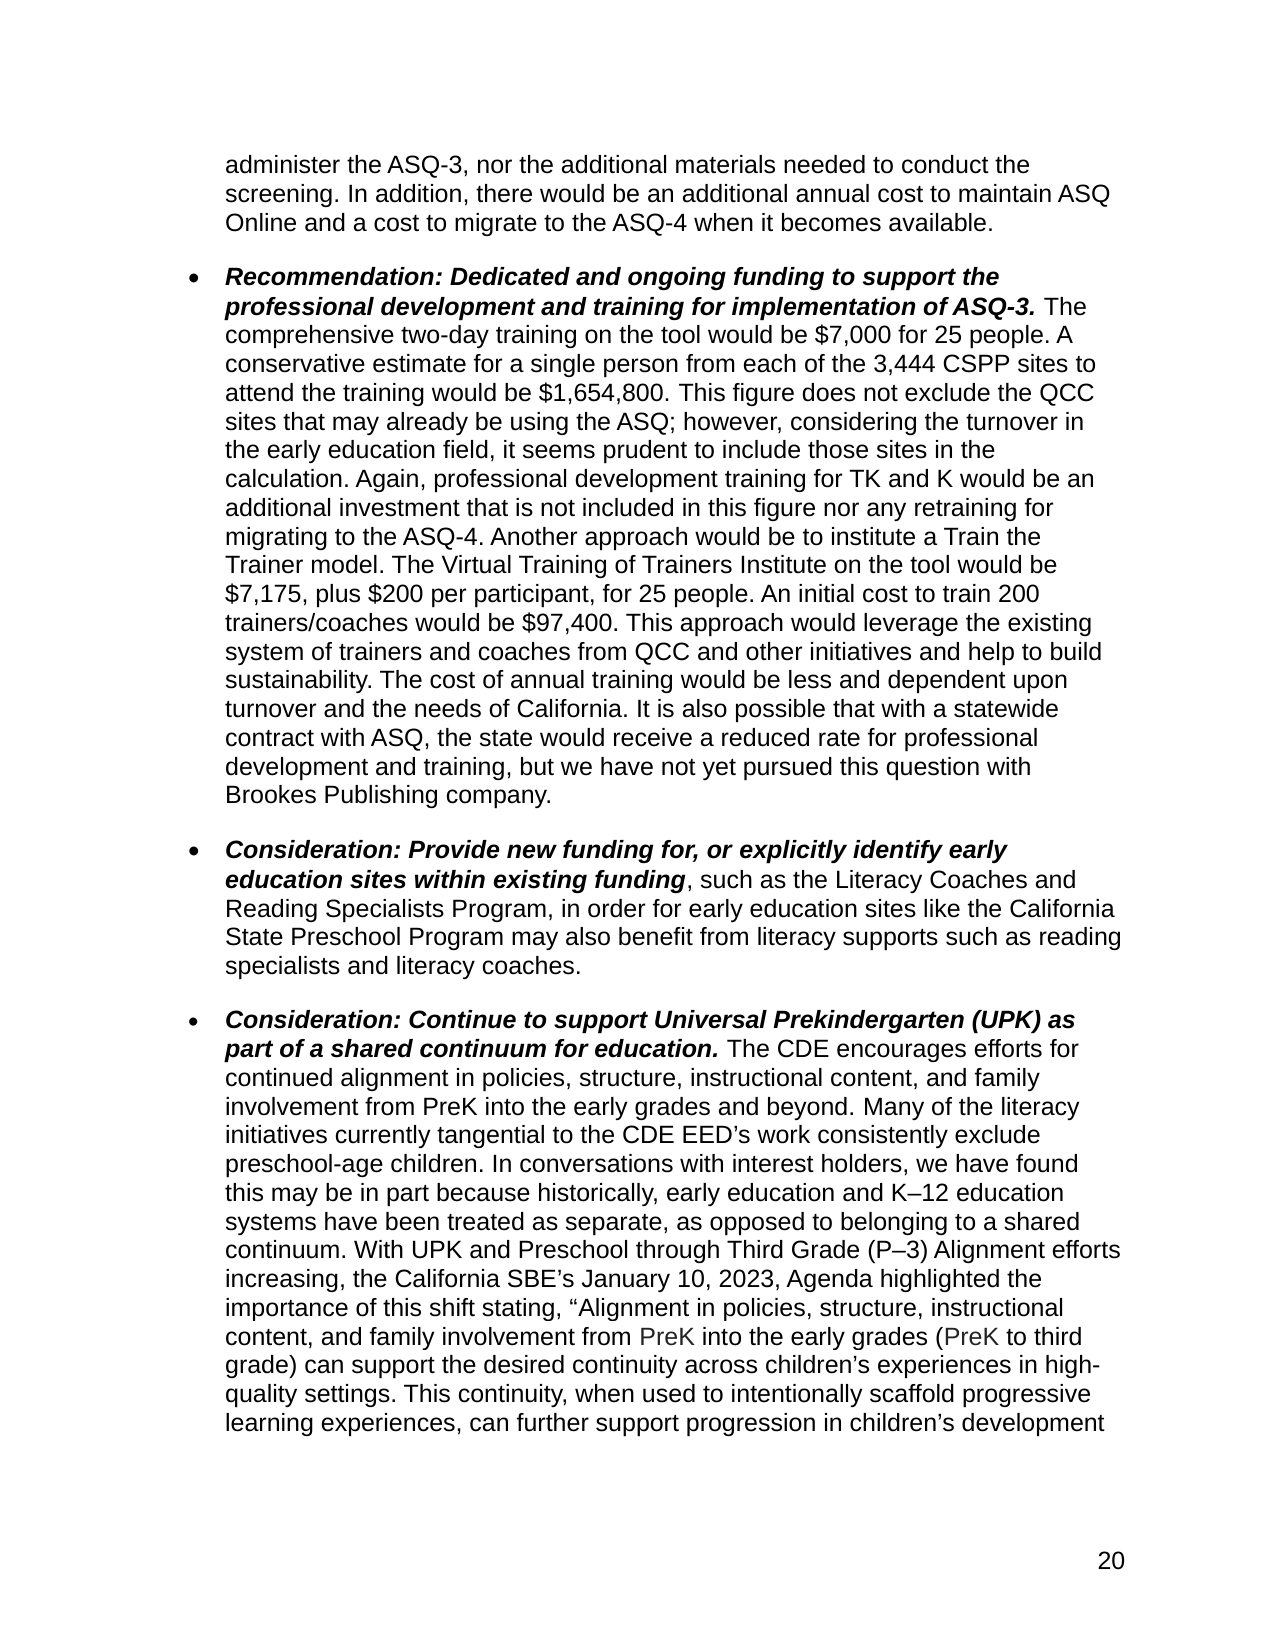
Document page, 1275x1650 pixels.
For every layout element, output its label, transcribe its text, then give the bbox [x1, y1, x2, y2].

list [187, 150, 1125, 236]
list Consideration: Provide new funding for, or explicitly identify early education sites within existing funding, such as the Literacy Coaches and Reading Specialists Program, in order for early education sites like the California State Preschool Program may also benefit from literacy supports such as reading specialists and literacy coaches. [187, 834, 1125, 980]
list Recommendation: Dedicated and ongoing funding to support the professional development and training for implementation of ASQ-3. The comprehensive two-day training on the tool would be $7,000 for 25 people. A conservative estimate for a single person from each of the 3,444 CSPP sites to attend the training would be $1,654,800. This figure does not exclude the QCC sites that may already be using the ASQ; however, considering the turnover in the early education field, it seems prudent to include those sites in the calculation. Again, professional development training for TK and K would be an additional investment that is not included in this figure nor any retraining for migrating to the ASQ-4. Another approach would be to institute a Train the Trainer model. The Virtual Training of Trainers Institute on the tool would be $7,175, plus $200 per participant, for 25 people. An initial cost to train 200 trainers/coaches would be $97,400. This approach would leverage the existing system of trainers and coaches from QCC and other initiatives and help to build sustainability. The cost of annual training would be less and dependent upon turnover and the needs of California. It is also possible that with a statewide contract with ASQ, the state would receive a reduced rate for professional development and training, but we have not yet pursued this question with Brookes Publishing company. [187, 261, 1125, 809]
